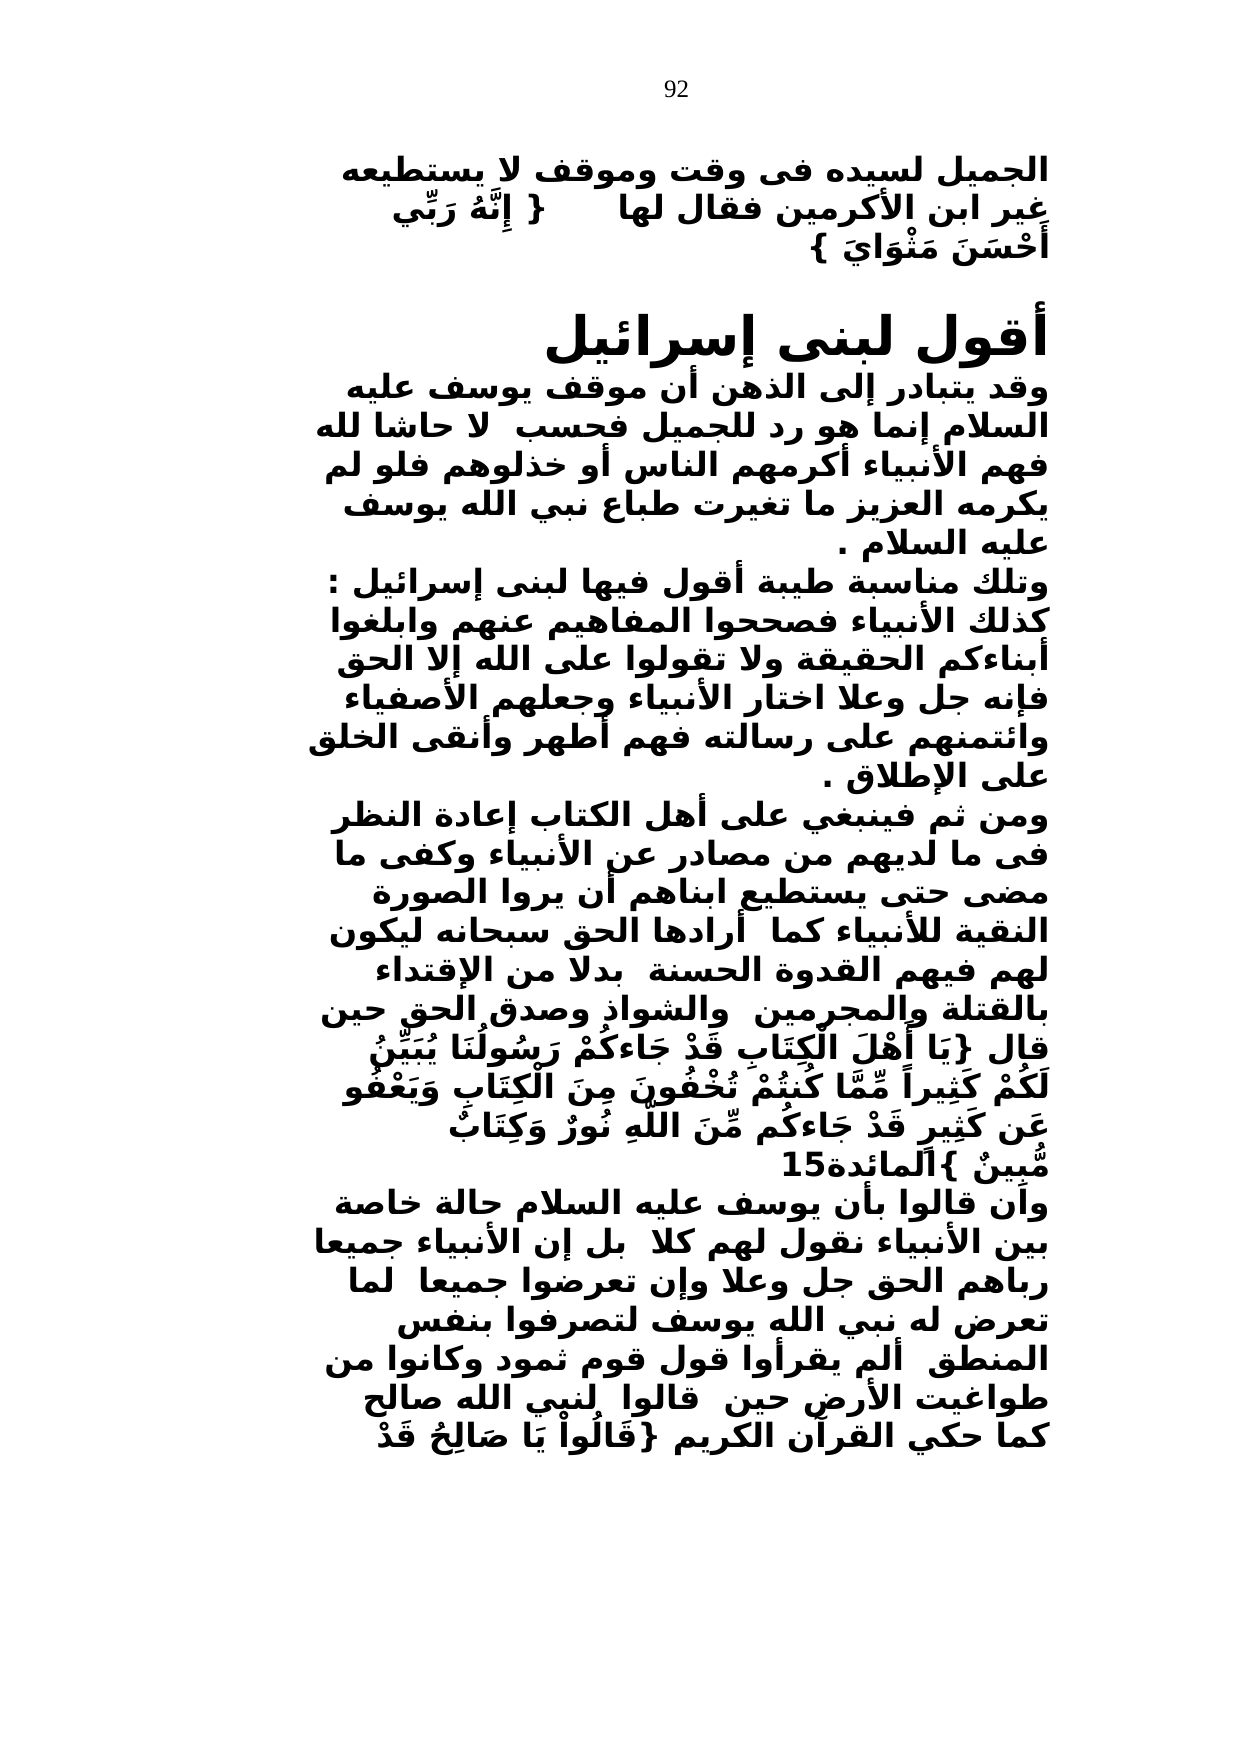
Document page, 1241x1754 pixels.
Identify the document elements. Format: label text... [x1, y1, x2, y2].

text أقول لبنى إسرائيل [300, 305, 1050, 368]
text ومن ثم فينبغي على أهل الكتاب إعادة النظر فى ما لديهم من مصادر عن الأنبياء وكفى ما مضى حتى يستطيع ابناهم أن يروا الصورة النقية للأنبياء كما أرادها الحق سبحانه ليكون لهم فيهم القدوة الحسنة بدلا من الإقتداء بالقتلة والمجرمين والشواذ وصدق الحق حين قال {يَا أَهْلَ الْكِتَابِ قَدْ جَاءكُمْ رَسُولُنَا يُبَيِّنُ لَكُمْ كَثِيراً مِّمَّا كُنتُمْ تُخْفُونَ مِنَ الْكِتَابِ وَيَعْفُو عَن كَثِيرٍ قَدْ جَاءكُم مِّنَ اللّهِ نُورٌ وَكِتَابٌ مُّبِينٌ }المائدة15 [300, 795, 1050, 1184]
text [300, 150, 1050, 267]
text وقد يتبادر إلى الذهن أن موقف يوسف عليه السلام إنما هو رد للجميل فحسب لا حاشا لله فهم الأنبياء أكرمهم الناس أو خذلوهم فلو لم يكرمه العزيز ما تغيرت طباع نبي الله يوسف عليه السلام . [300, 368, 1050, 562]
text وتلك مناسبة طيبة أقول فيها لبنى إسرائيل : كذلك الأنبياء فصححوا المفاهيم عنهم وابلغوا أبناءكم الحقيقة ولا تقولوا على الله إلا الحق فإنه جل وعلا اختار الأنبياء وجعلهم الأصفياء وائتمنهم على رسالته فهم أطهر وأنقى الخلق على الإطلاق . [300, 562, 1050, 795]
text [300, 1184, 1050, 1456]
